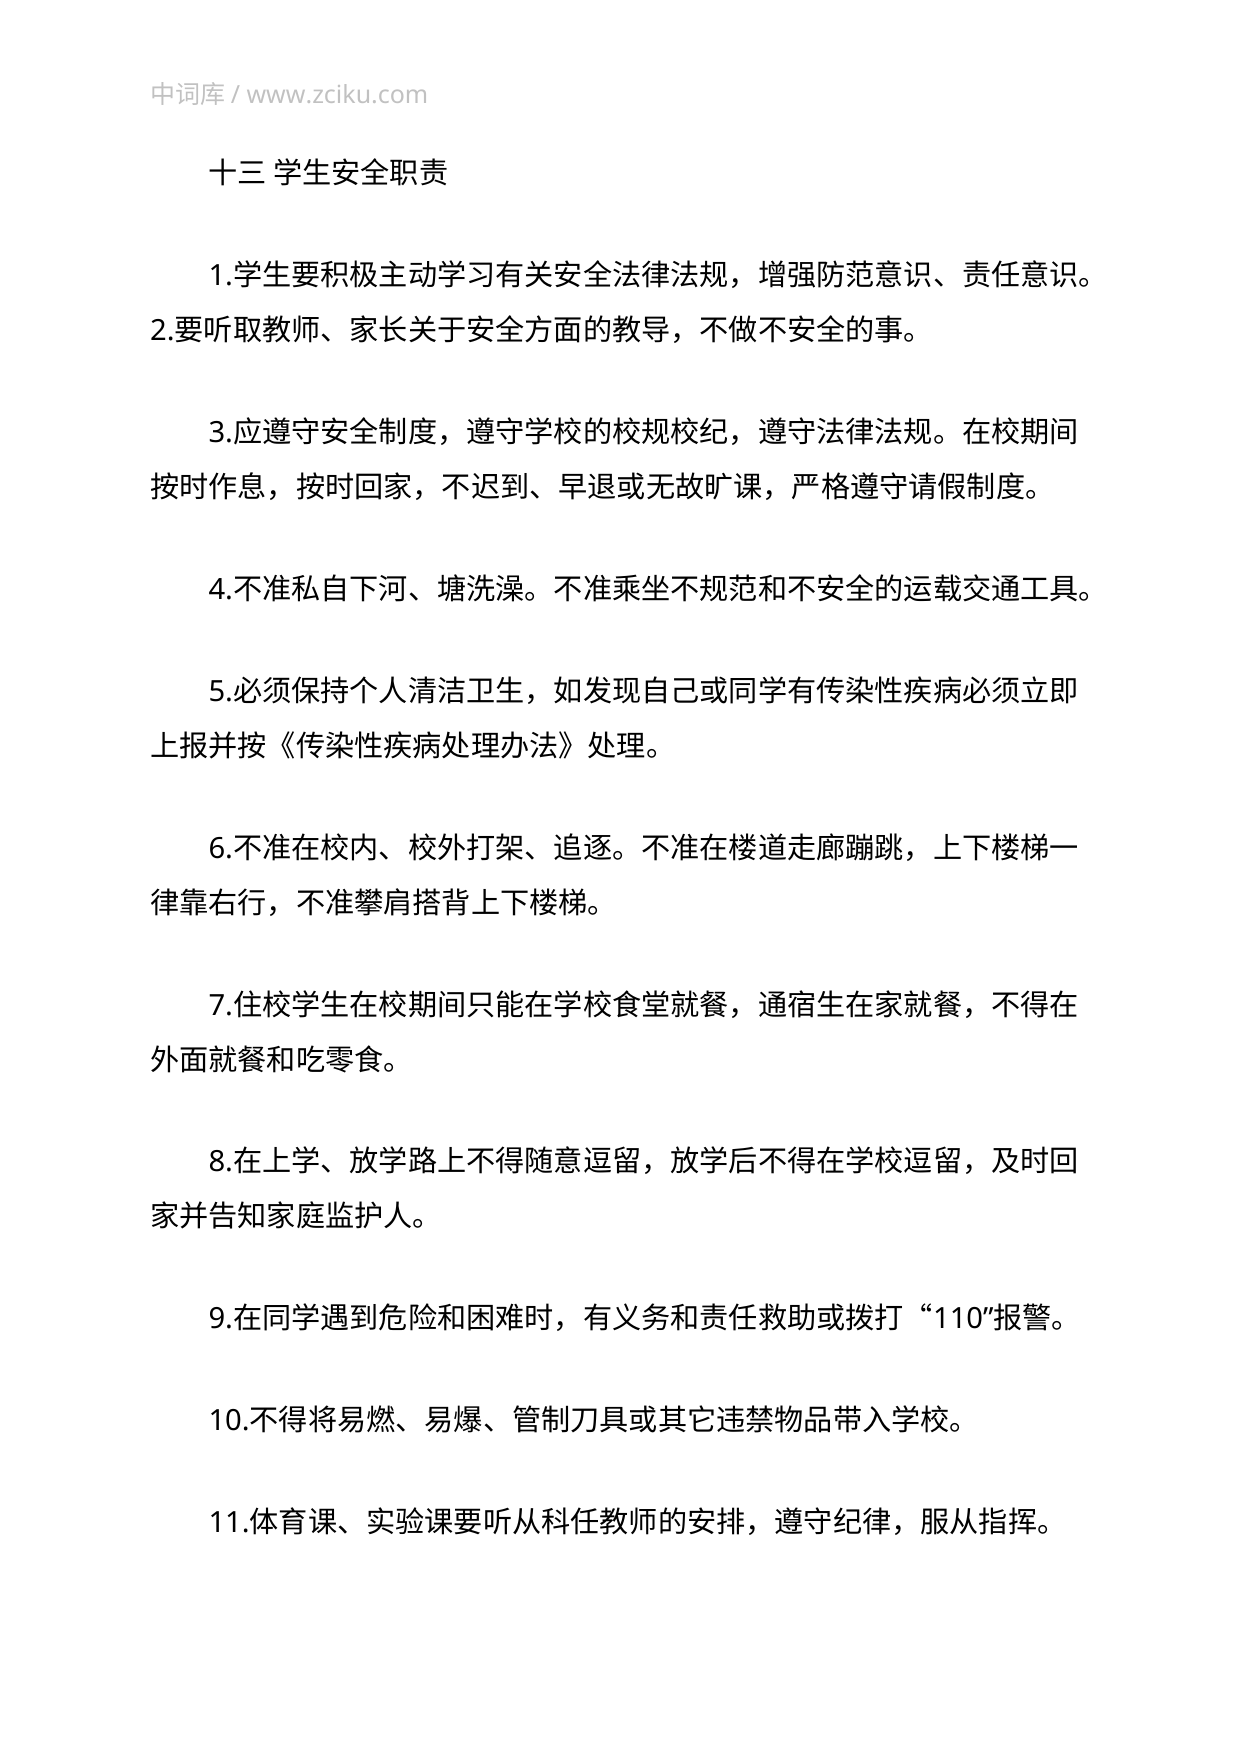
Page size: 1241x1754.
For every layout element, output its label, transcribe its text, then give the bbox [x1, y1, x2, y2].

text 9.在同学遇到危险和困难时，有义务和责任救助或拨打“110”报警。 [150, 1294, 1090, 1337]
text 11.体育课、实验课要听从科任教师的安排，遵守纪律，服从指挥。 [150, 1498, 1090, 1541]
text 4.不准私自下河、塘洗澡。不准乘坐不规范和不安全的运载交通工具。 [150, 566, 1090, 608]
text 6.不准在校内、校外打架、追逐。不准在楼道走廊蹦跳，上下楼梯一律靠右行，不准攀肩搭背上下楼梯。 [150, 824, 1090, 922]
text 3.应遵守安全制度，遵守学校的校规校纪，遵守法律法规。在校期间按时作息，按时回家，不迟到、早退或无故旷课，严格遵守请假制度。 [150, 409, 1090, 506]
text 7.住校学生在校期间只能在学校食堂就餐，通宿生在家就餐，不得在外面就餐和吃零食。 [150, 981, 1090, 1078]
text 8.在上学、放学路上不得随意逗留，放学后不得在学校逗留，及时回家并告知家庭监护人。 [150, 1138, 1090, 1235]
text 十三 学生安全职责 [150, 150, 1090, 192]
text 1.学生要积极主动学习有关安全法律法规，增强防范意识、责任意识。2.要听取教师、家长关于安全方面的教导，不做不安全的事。 [150, 252, 1090, 349]
text 10.不得将易燃、易爆、管制刀具或其它违禁物品带入学校。 [150, 1397, 1090, 1439]
text 5.必须保持个人清洁卫生，如发现自己或同学有传染性疾病必须立即上报并按《传染性疾病处理办法》处理。 [150, 667, 1090, 765]
